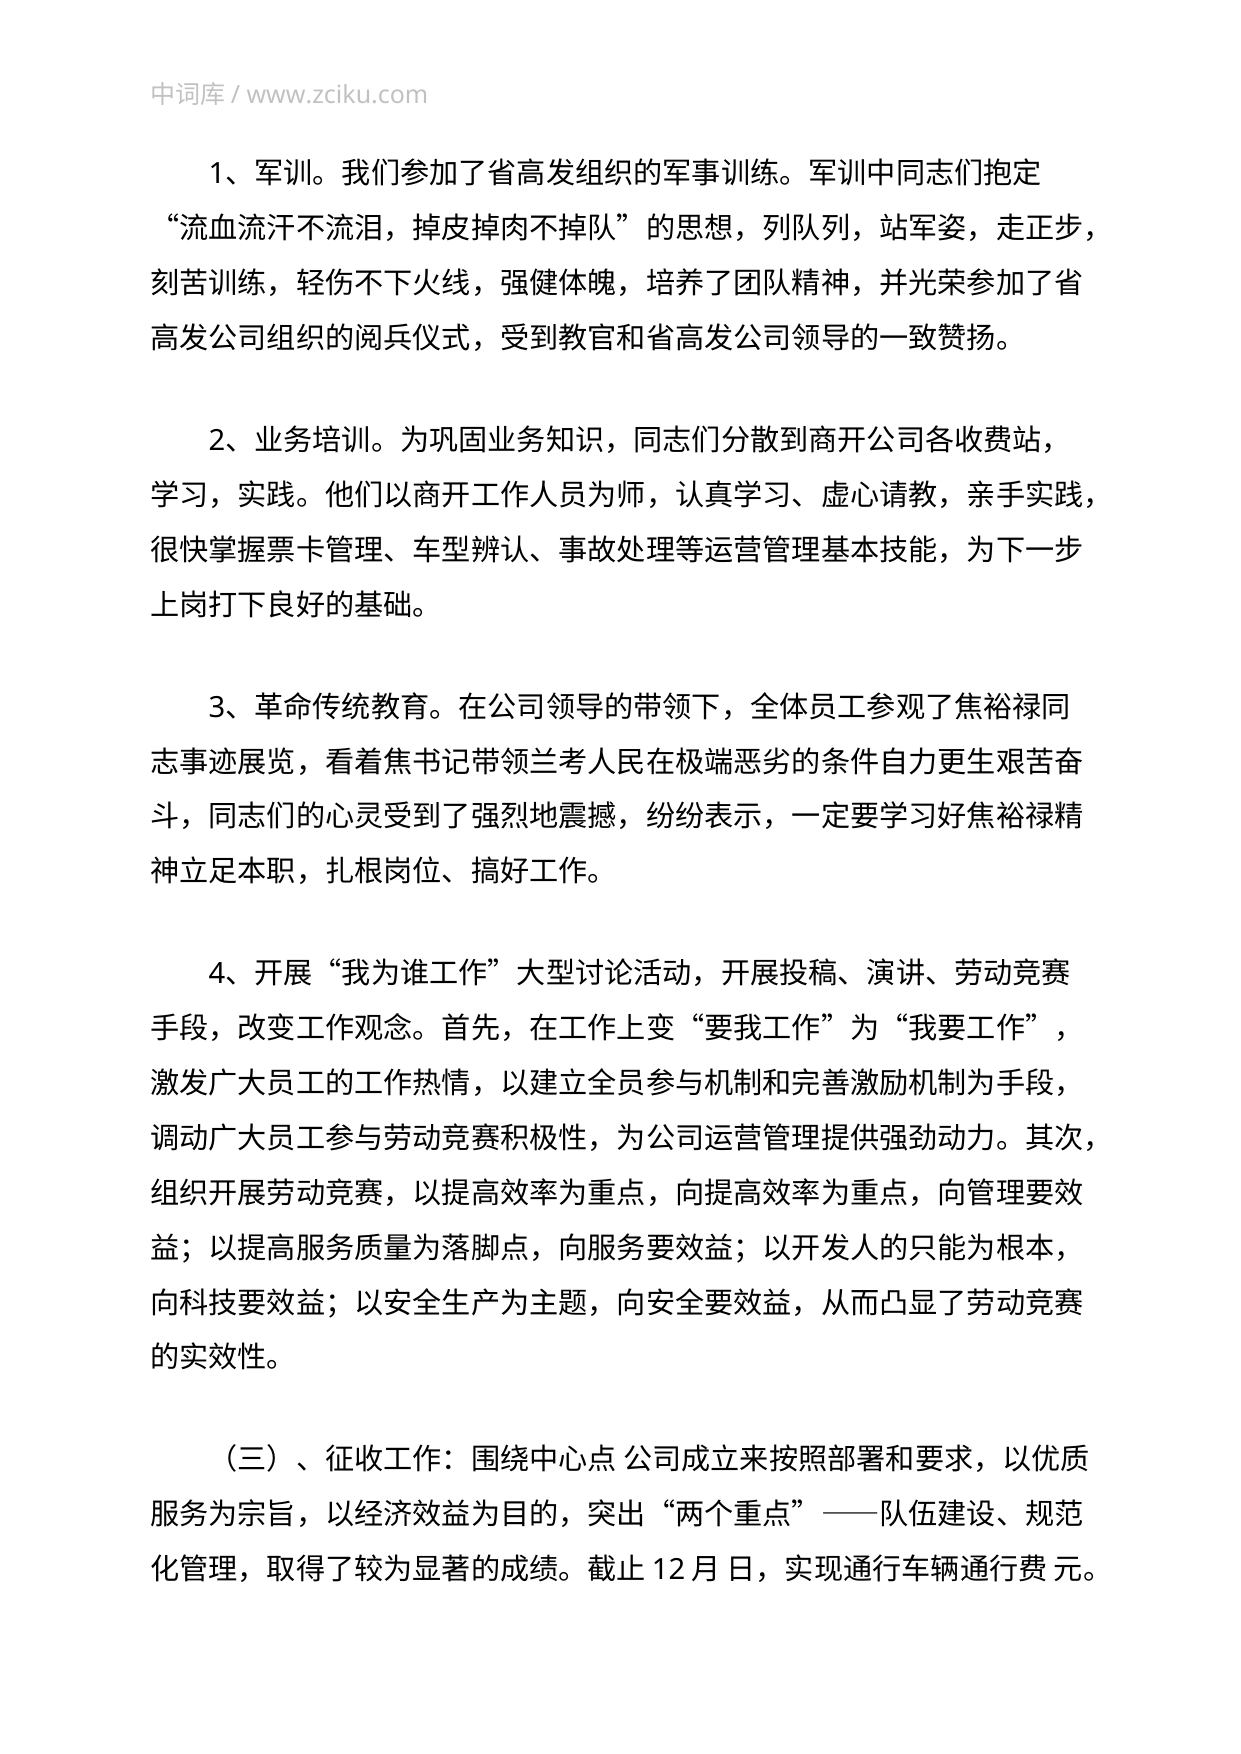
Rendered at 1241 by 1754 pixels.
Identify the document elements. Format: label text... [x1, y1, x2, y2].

text 2、业务培训。为巩固业务知识，同志们分散到商开公司各收费站，学习，实践。他们以商开工作人员为师，认真学习、虚心请教，亲手实践，很快掌握票卡管理、车型辨认、事故处理等运营管理基本技能，为下一步上岗打下良好的基础。 [150, 417, 1090, 624]
text 4、开展“我为谁工作”大型讨论活动，开展投稿、演讲、劳动竞赛手段，改变工作观念。首先，在工作上变“要我工作”为“我要工作”，激发广大员工的工作热情，以建立全员参与机制和完善激励机制为手段，调动广大员工参与劳动竞赛积极性，为公司运营管理提供强劲动力。其次，组织开展劳动竞赛，以提高效率为重点，向提高效率为重点，向管理要效益；以提高服务质量为落脚点，向服务要效益；以开发人的只能为根本，向科技要效益；以安全生产为主题，向安全要效益，从而凸显了劳动竞赛的实效性。 [150, 950, 1090, 1376]
text 1、军训。我们参加了省高发组织的军事训练。军训中同志们抱定 “流血流汗不流泪，掉皮掉肉不掉队”的思想，列队列，站军姿，走正步，刻苦训练，轻伤不下火线，强健体魄，培养了团队精神，并光荣参加了省高发公司组织的阅兵仪式，受到教官和省高发公司领导的一致赞扬。 [150, 150, 1090, 357]
text 3、革命传统教育。在公司领导的带领下，全体员工参观了焦裕禄同志事迹展览，看着焦书记带领兰考人民在极端恶劣的条件自力更生艰苦奋斗，同志们的心灵受到了强烈地震撼，纷纷表示，一定要学习好焦裕禄精神立足本职，扎根岗位、搞好工作。 [150, 683, 1090, 890]
text （三）、征收工作：围绕中心点 公司成立来按照部署和要求，以优质服务为宗旨，以经济效益为目的，突出“两个重点”——队伍建设、规范化管理，取得了较为显著的成绩。截止12月 日，实现通行车辆通行费 元。 [150, 1436, 1090, 1588]
